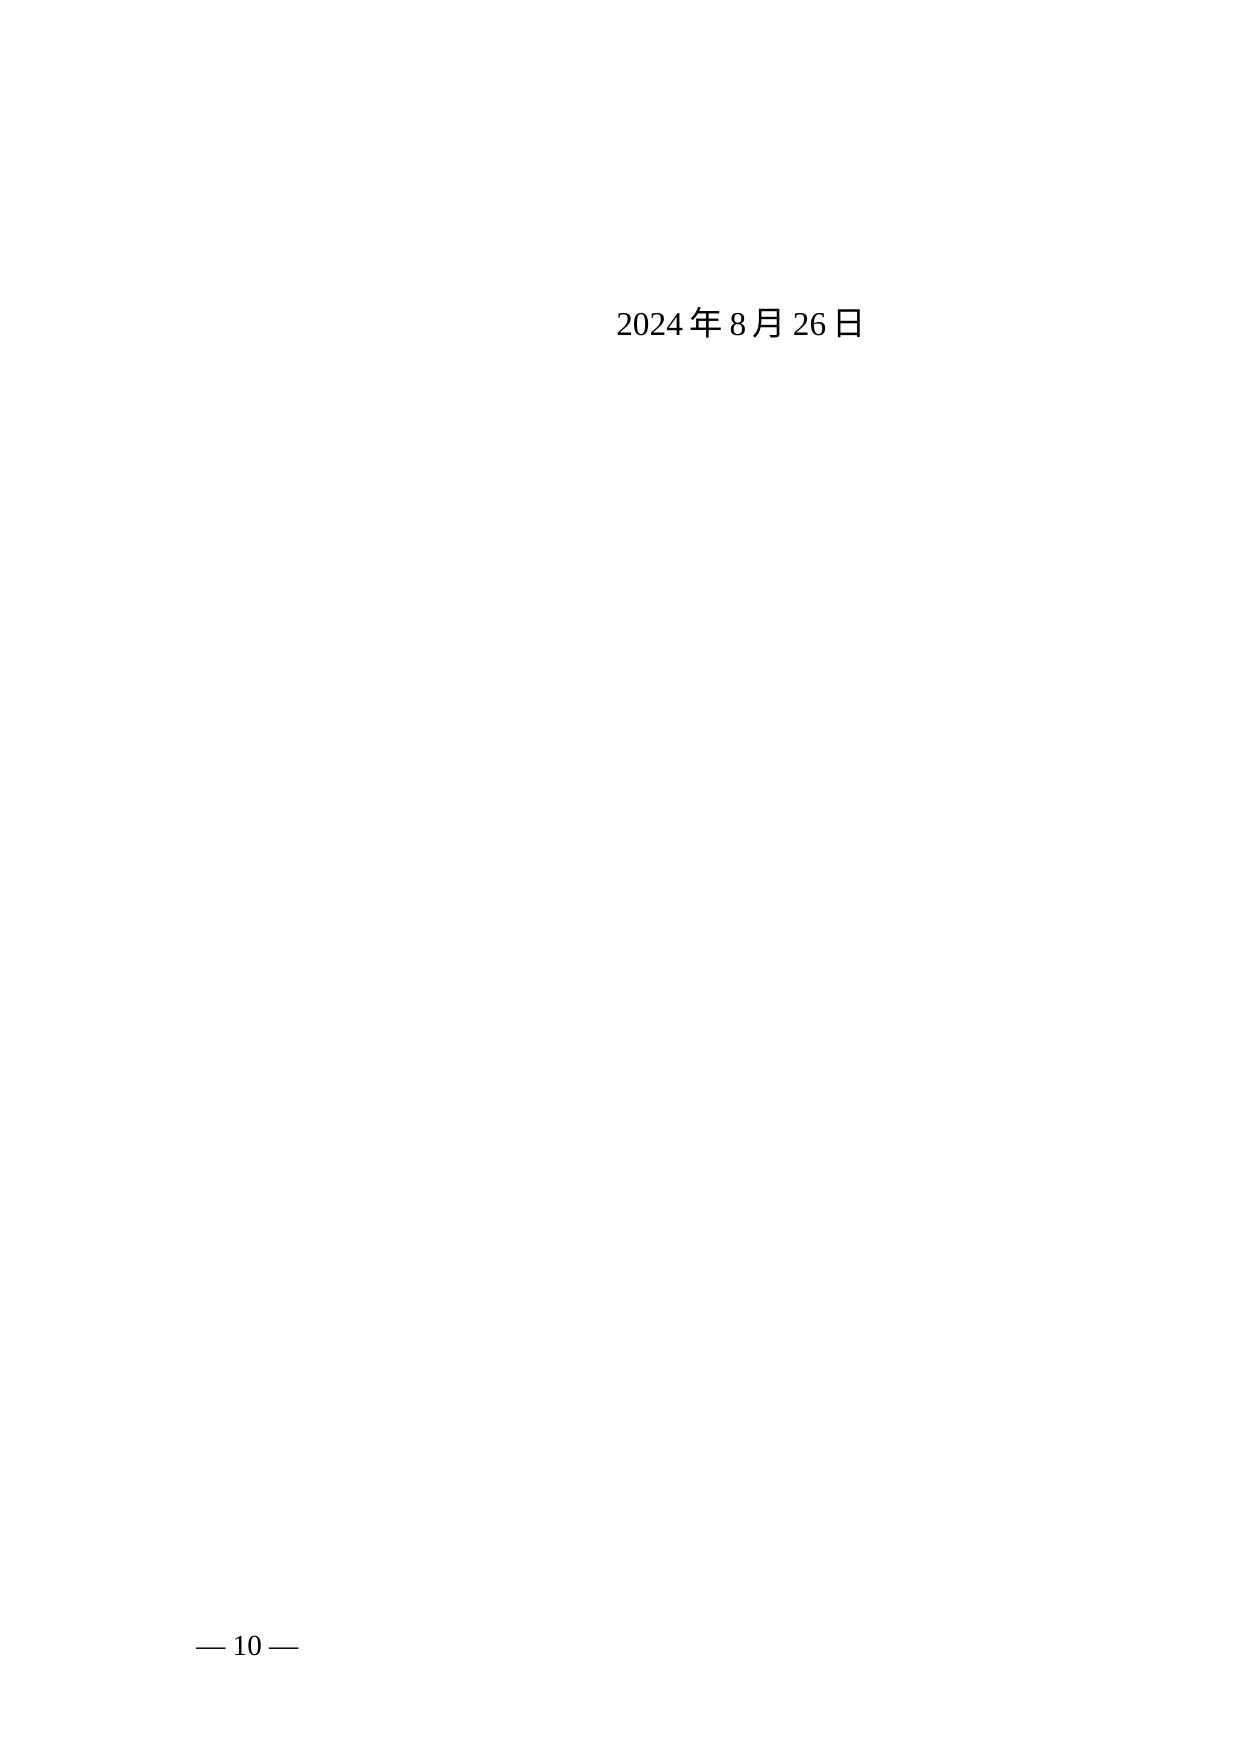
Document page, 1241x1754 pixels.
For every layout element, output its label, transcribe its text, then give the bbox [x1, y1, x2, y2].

text 2024年8月26日 [177, 291, 1063, 347]
